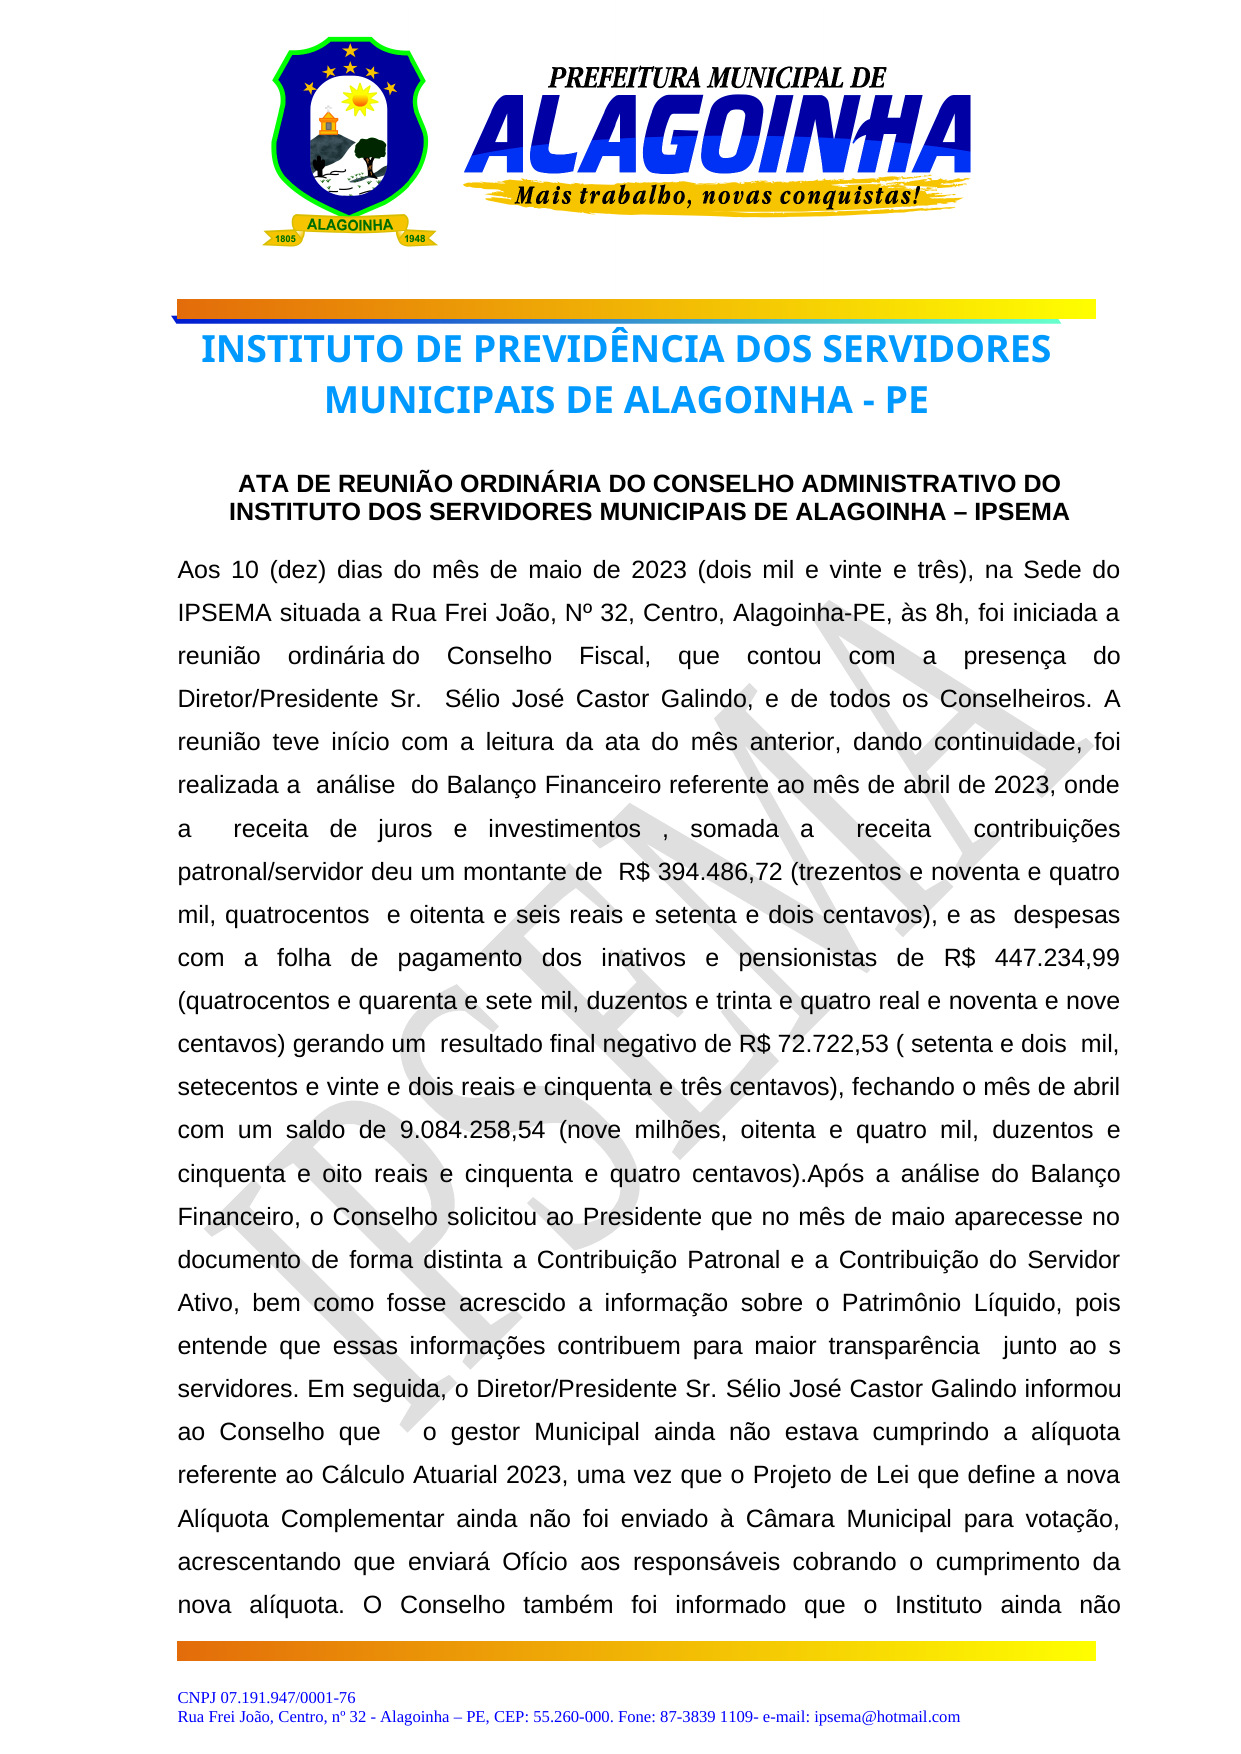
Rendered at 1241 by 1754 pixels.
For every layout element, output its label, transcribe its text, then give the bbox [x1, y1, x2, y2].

text ATA DE REUNIÃO ORDINÁRIA DO CONSELHO ADMINISTRATIVO DO INSTITUTO DOS SERVIDORES MUNICIPAIS DE ALAGOINHA – IPSEMA [177, 469, 1122, 526]
picture [0, 3, 1235, 329]
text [177, 555, 1122, 1619]
